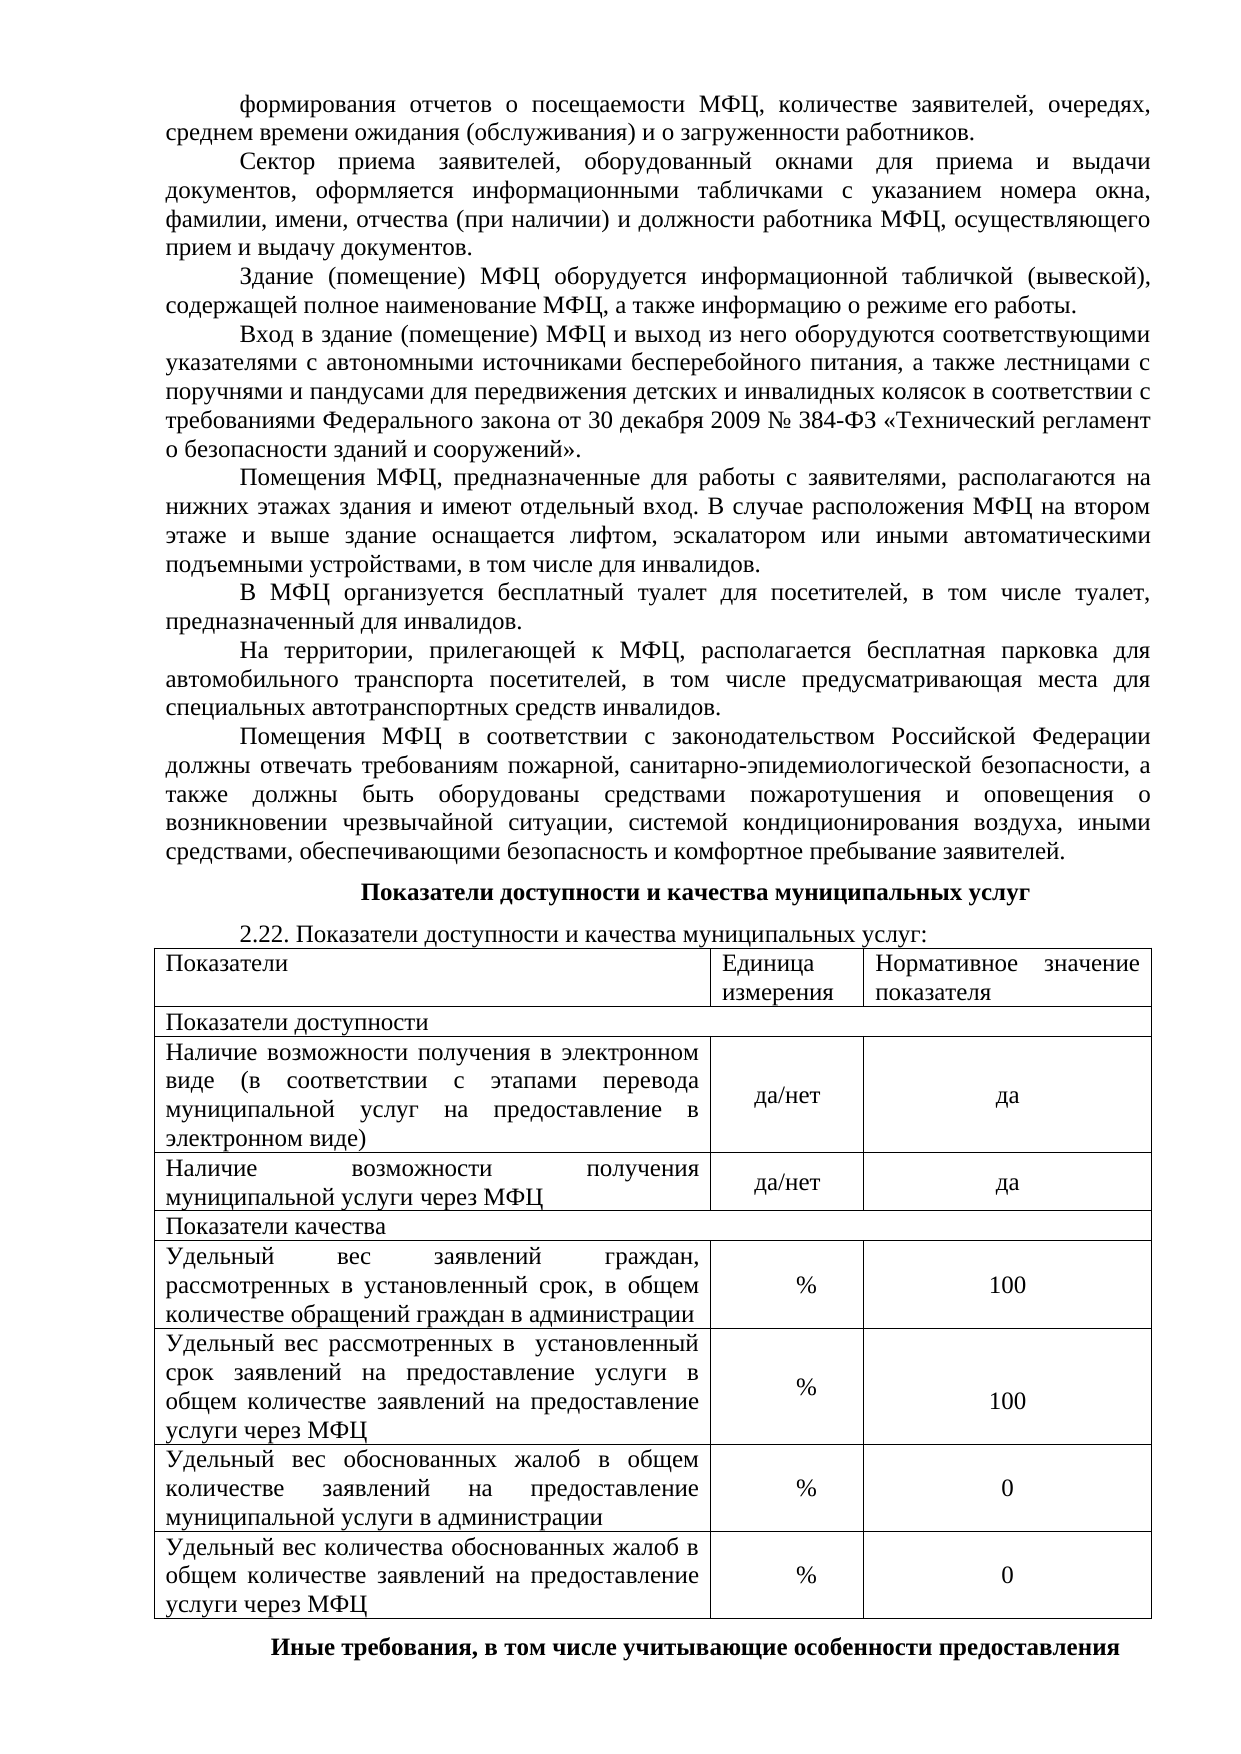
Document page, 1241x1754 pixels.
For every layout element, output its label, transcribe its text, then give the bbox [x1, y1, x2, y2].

table_cell % [711, 1241, 863, 1327]
table_cell Показатели доступности [155, 1007, 1151, 1036]
table_cell % [711, 1445, 863, 1531]
text Показатели доступности и качества муниципальных услуг [165, 877, 1152, 906]
table_cell Удельный вес количества обоснованных жалоб в общем количестве заявлений на предоставление услуги через МФЦ [155, 1532, 710, 1618]
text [165, 1632, 1152, 1660]
table_cell да [864, 1153, 1151, 1210]
text В МФЦ организуется бесплатный туалет для посетителей, в том числе туалет, предназначенный для инвалидов. [165, 577, 1152, 635]
table_header Нормативное значение показателя [864, 949, 1151, 1006]
text 2.22. Показатели доступности и качества муниципальных услуг: [165, 919, 1152, 947]
table_cell 100 [864, 1329, 1151, 1443]
text Помещения МФЦ, предназначенные для работы с заявителями, располагаются на нижних этажах здания и имеют отдельный вход. В случае расположения МФЦ на втором этаже и выше здание оснащается лифтом, эскалатором или иными автоматическими подъемными устройствами, в том числе для инвалидов. [165, 462, 1152, 577]
table_cell да/нет [711, 1153, 863, 1210]
table_cell 0 [864, 1532, 1151, 1618]
table_cell % [711, 1329, 863, 1443]
table_cell Удельный вес обоснованных жалоб в общем количестве заявлений на предоставление муниципальной услуги в администрации [155, 1445, 710, 1531]
table_cell Наличие возможности получения в электронном виде (в соответствии с этапами перевода муниципальной услуг на предоставление в электронном виде) [155, 1037, 710, 1152]
text Сектор приема заявителей, оборудованный окнами для приема и выдачи документов, оформляется информационными табличками с указанием номера окна, фамилии, имени, отчества (при наличии) и должности работника МФЦ, осуществляющего прием и выдачу документов. [165, 146, 1152, 261]
text Вход в здание (помещение) МФЦ и выход из него оборудуются соответствующими указателями с автономными источниками бесперебойного питания, а также лестницами с поручнями и пандусами для передвижения детских и инвалидных колясок в соответствии с требованиями Федерального закона от 30 декабря 2009 № 384-ФЗ «Технический регламент о безопасности зданий и сооружений». [165, 319, 1152, 462]
text Помещения МФЦ в соответствии с законодательством Российской Федерации должны отвечать требованиям пожарной, санитарно-эпидемиологической безопасности, а также должны быть оборудованы средствами пожаротушения и оповещения о возникновении чрезвычайной ситуации, системой кондиционирования воздуха, иными средствами, обеспечивающими безопасность и комфортное пребывание заявителей. [165, 721, 1152, 865]
table_cell Показатели качества [155, 1211, 1151, 1240]
table_cell Удельный вес заявлений граждан, рассмотренных в установленный срок, в общем количестве обращений граждан в администрации [155, 1241, 710, 1327]
text Здание (помещение) МФЦ оборудуется информационной табличкой (вывеской), содержащей полное наименование МФЦ, а также информацию о режиме его работы. [165, 261, 1152, 319]
table_cell 0 [864, 1445, 1151, 1531]
text На территории, прилегающей к МФЦ, располагается бесплатная парковка для автомобильного транспорта посетителей, в том числе предусматривающая места для специальных автотранспортных средств инвалидов. [165, 635, 1152, 721]
table_cell Удельный вес рассмотренных в установленный срок заявлений на предоставление услуги в общем количестве заявлений на предоставление услуги через МФЦ [155, 1329, 710, 1443]
table_cell 100 [864, 1241, 1151, 1327]
table_header Единица измерения [711, 949, 863, 1006]
table_cell Наличие возможности получения муниципальной услуги через МФЦ [155, 1153, 710, 1210]
table_header Показатели [155, 949, 710, 1006]
table_cell % [711, 1532, 863, 1618]
table_cell да/нет [711, 1037, 863, 1152]
text формирования отчетов о посещаемости МФЦ, количестве заявителей, очередях, среднем времени ожидания (обслуживания) и о загруженности работников. [165, 89, 1152, 146]
table_cell да [864, 1037, 1151, 1152]
